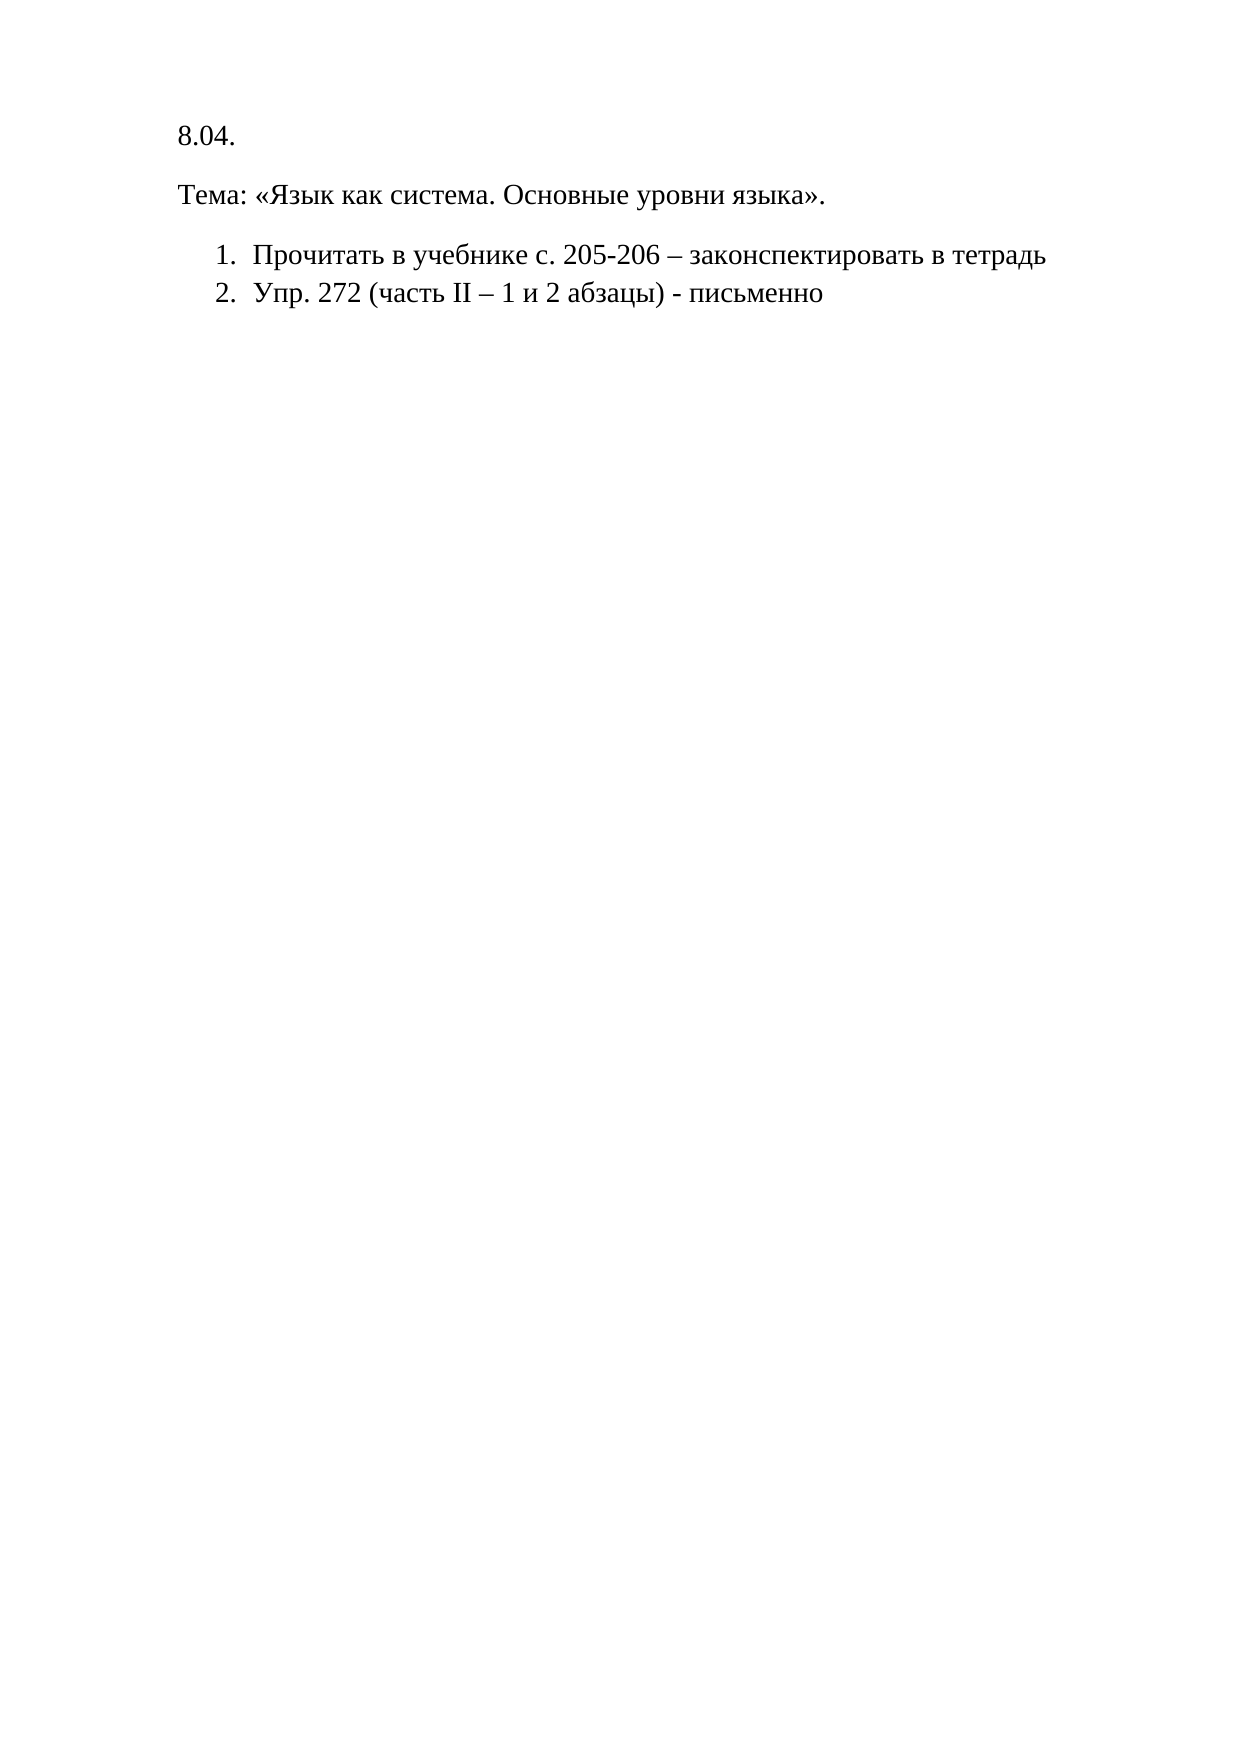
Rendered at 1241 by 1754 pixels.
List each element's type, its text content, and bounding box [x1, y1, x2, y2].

list Прочитать в учебнике с. 205-206 – законспектировать в тетрадь [215, 237, 1152, 270]
list Упр. 272 (часть II – 1 и 2 абзацы) - письменно [215, 275, 1152, 309]
text Тема: «Язык как система. Основные уровни языка». [177, 177, 1152, 211]
text 8.04. [177, 118, 1152, 152]
